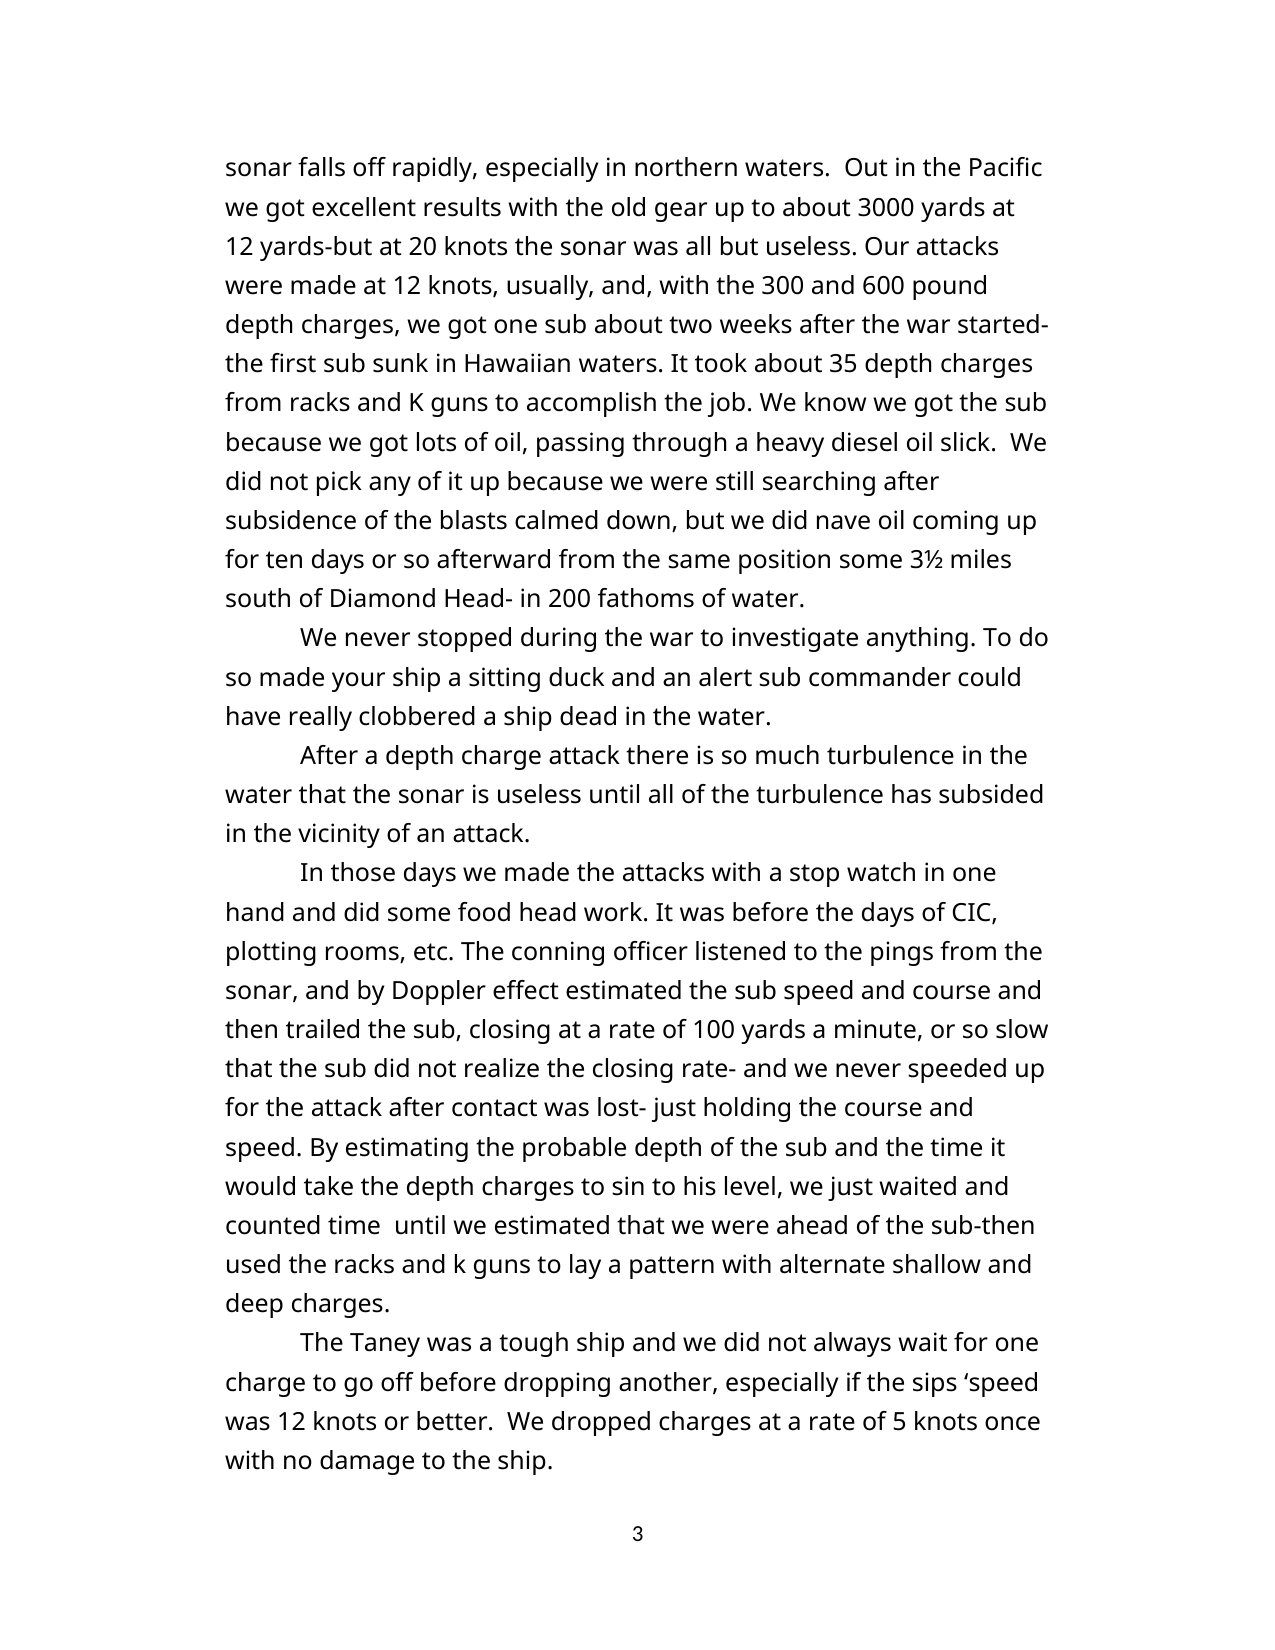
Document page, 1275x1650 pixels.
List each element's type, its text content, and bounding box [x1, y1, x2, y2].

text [225, 150, 1050, 615]
text In those days we made the attacks with a stop watch in one hand and did some food head work. It was before the days of CIC, plotting rooms, etc. The conning officer listened to the pings from the sonar, and by Doppler effect estimated the sub speed and course and then trailed the sub, closing at a rate of 100 yards a minute, or so slow that the sub did not realize the closing rate- and we never speeded up for the attack after contact was lost- just holding the course and speed. By estimating the probable depth of the sub and the time it would take the depth charges to sin to his level, we just waited and counted time until we estimated that we were ahead of the sub-then used the racks and k guns to lay a pattern with alternate shallow and deep charges. [225, 855, 1050, 1320]
text The Taney was a tough ship and we did not always wait for one charge to go off before dropping another, especially if the sips ‘speed was 12 knots or better. We dropped charges at a rate of 5 knots once with no damage to the ship. [225, 1325, 1050, 1477]
text After a depth charge attack there is so much turbulence in the water that the sonar is useless until all of the turbulence has subsided in the vicinity of an attack. [225, 737, 1050, 850]
text We never stopped during the war to investigate anything. To do so made your ship a sitting duck and an alert sub commander could have really clobbered a ship dead in the water. [225, 620, 1050, 732]
